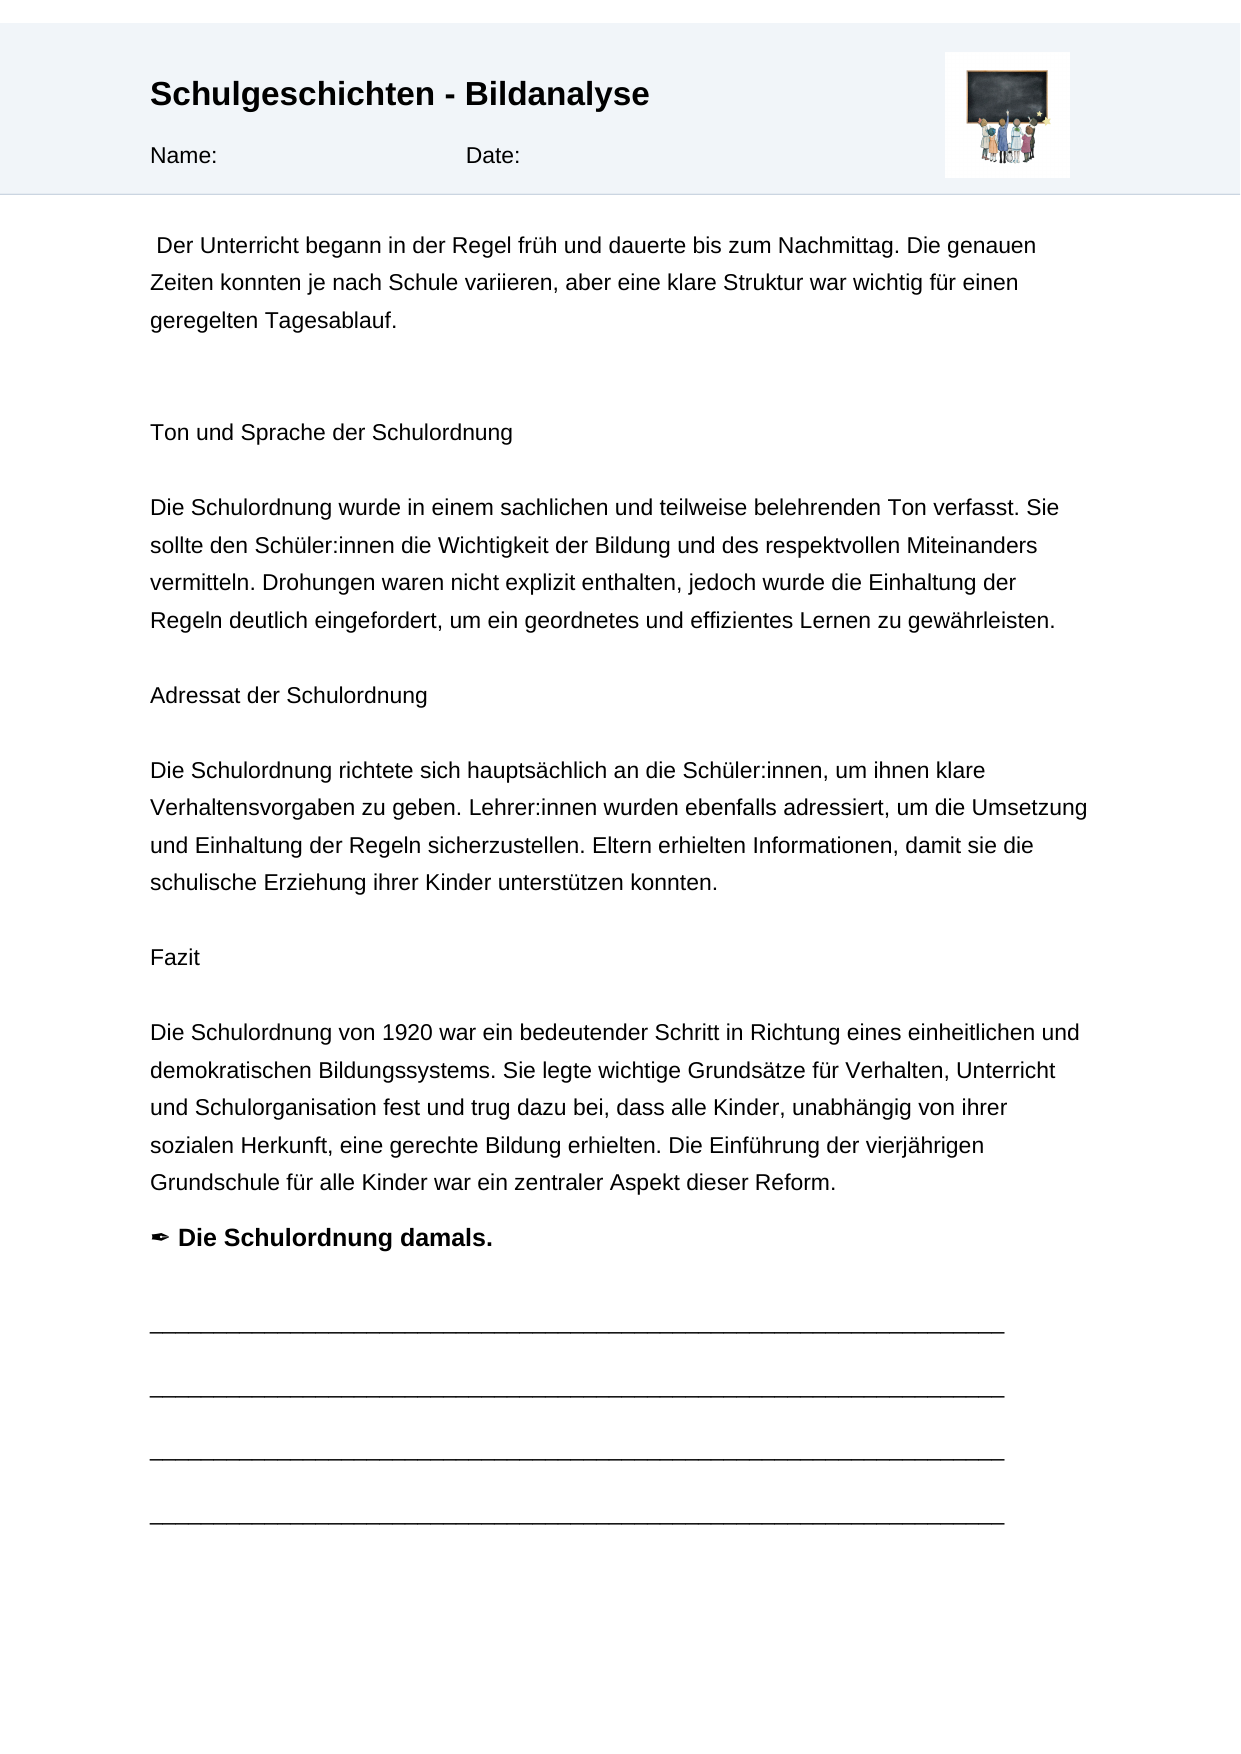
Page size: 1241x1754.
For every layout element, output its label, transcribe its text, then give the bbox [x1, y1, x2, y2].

text ___________________________________________________________________ [150, 1491, 1090, 1528]
subtitle ✒️ Die Schulordnung damals. [150, 1223, 1090, 1252]
text Die Schulordnung richtete sich hauptsächlich an die Schüler:innen, um ihnen klare Verhaltensvorgaben zu geben. Lehrer:innen wurden ebenfalls adressiert, um die Umsetzung und Einhaltung der Regeln sicherzustellen. Eltern erhielten Informationen, damit sie die schulische Erziehung ihrer Kinder unterstützen konnten. [150, 748, 1090, 898]
text Die Schulordnung wurde in einem sachlichen und teilweise belehrenden Ton verfasst. Sie sollte den Schüler:innen die Wichtigkeit der Bildung und des respektvollen Miteinanders vermitteln. Drohungen waren nicht explizit enthalten, jedoch wurde die Einhaltung der Regeln deutlich eingefordert, um ein geordnetes und effizientes Lernen zu gewährleisten. [150, 486, 1090, 636]
text Der Unterricht begann in der Regel früh und dauerte bis zum Nachmittag. Die genauen Zeiten konnten je nach Schule variieren, aber eine klare Struktur war wichtig für einen geregelten Tagesablauf. [150, 223, 1090, 336]
text Adressat der Schulordnung [150, 673, 1090, 711]
text ___________________________________________________________________ [150, 1363, 1090, 1401]
text Die Schulordnung von 1920 war ein bedeutender Schritt in Richtung eines einheitlichen und demokratischen Bildungssystems. Sie legte wichtige Grundsätze für Verhalten, Unterricht und Schulorganisation fest und trug dazu bei, dass alle Kinder, unabhängig von ihrer sozialen Herkunft, eine gerechte Bildung erhielten. Die Einführung der vierjährigen Grundschule für alle Kinder war ein zentraler Aspekt dieser Reform. [150, 1011, 1090, 1198]
text ___________________________________________________________________ [150, 1299, 1090, 1337]
text Fazit [150, 936, 1090, 973]
text Ton und Sprache der Schulordnung [150, 411, 1090, 448]
picture [0, 23, 1241, 195]
text ___________________________________________________________________ [150, 1427, 1090, 1464]
